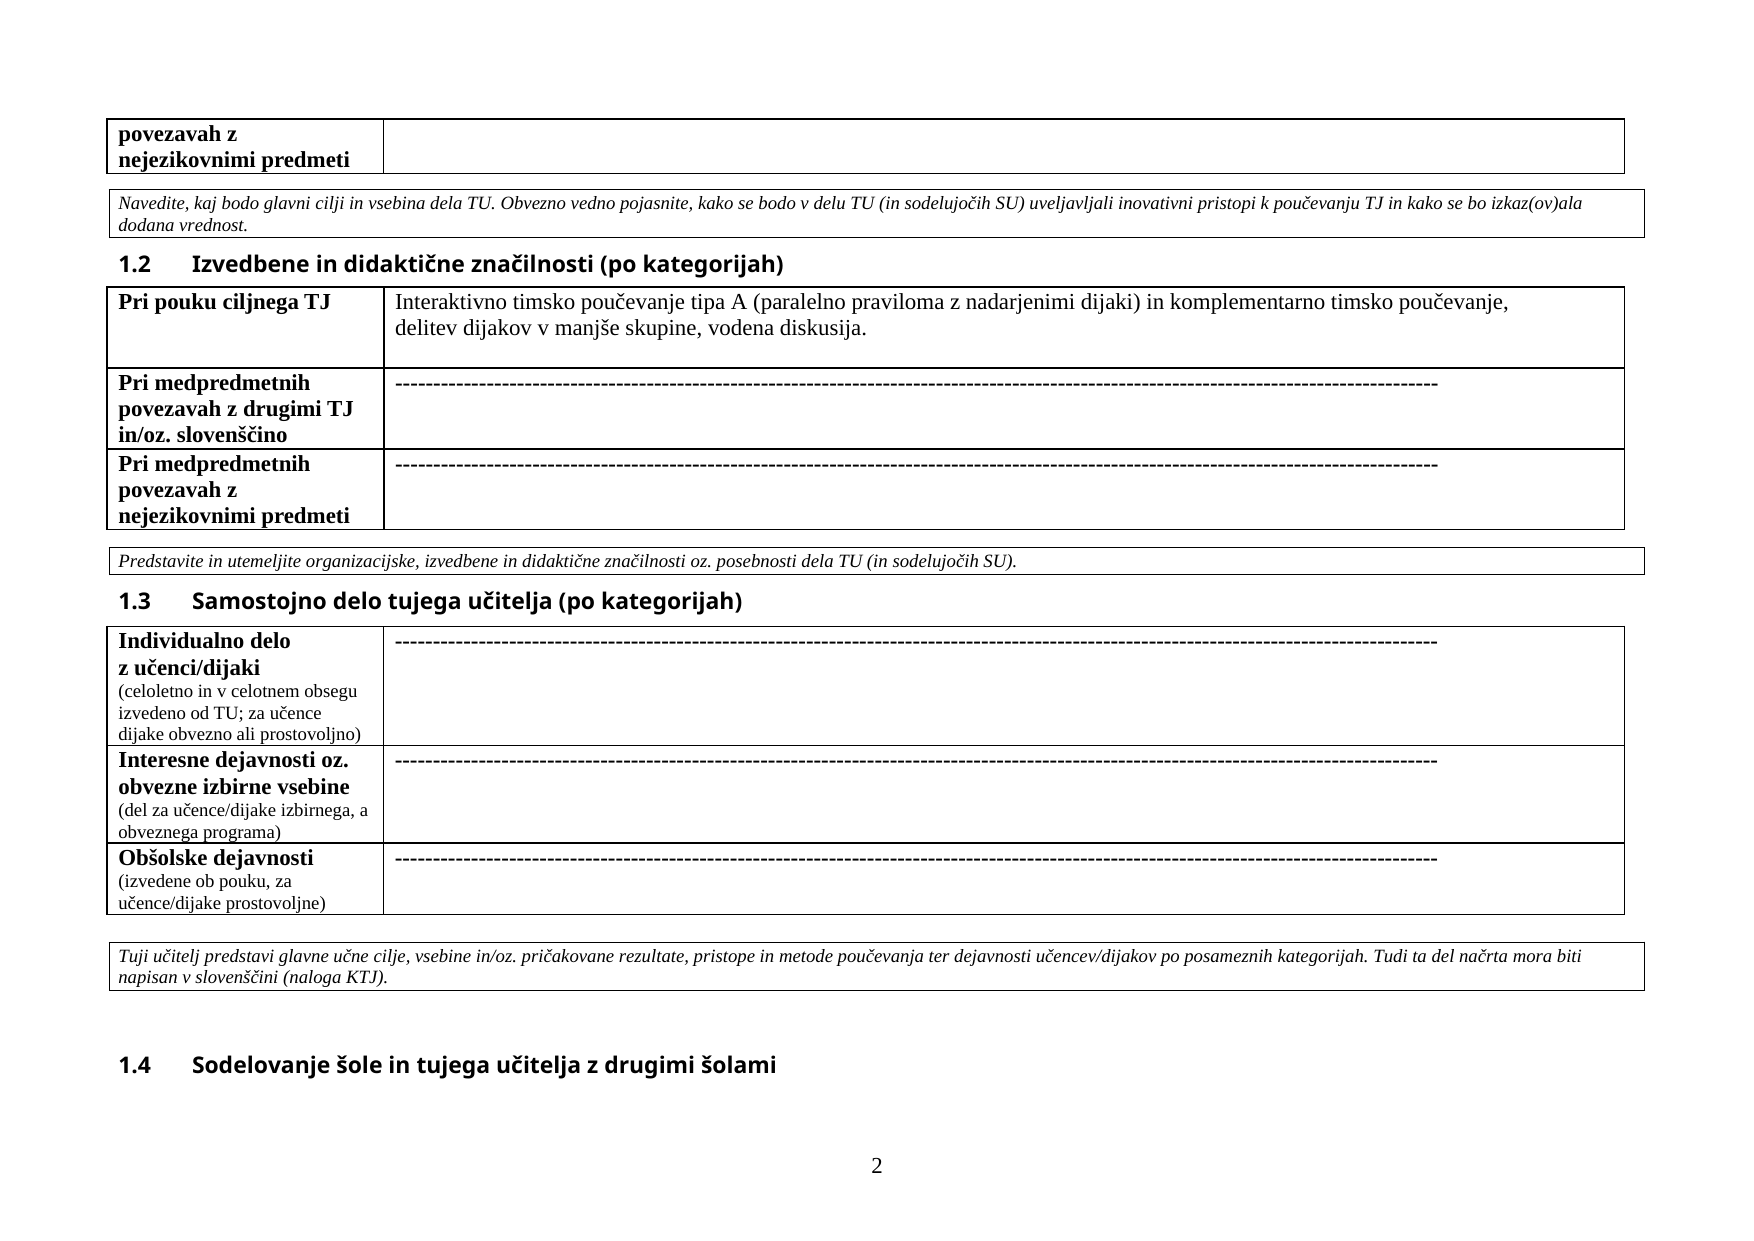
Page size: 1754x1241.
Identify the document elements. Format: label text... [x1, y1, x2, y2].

table_header Pri pouku ciljnega TJ [108, 288, 383, 367]
table_cell Interesne dejavnosti oz. obvezne izbirne vsebine (del za učence/dijake izbirnega, a obveznega programa) [108, 746, 383, 842]
list Navedite, kaj bodo glavni cilji in vsebina dela TU. Obvezno vedno pojasnite, kako se bodo v delu TU (in sodelujočih SU) uveljavljali inovativni pristopi k poučevanju TJ in kako se bo izkaz(ov)ala dodana vrednost. [110, 190, 1644, 237]
text 1.4 Sodelovanje šole in tujega učitelja z drugimi šolami [118, 1048, 1636, 1080]
text 1.3 Samostojno delo tujega učitelja (po kategorijah) [118, 585, 1636, 616]
table_cell Pri medpredmetnih povezavah z nejezikovnimi predmeti [108, 450, 383, 529]
text 1.2 Izvedbene in didaktične značilnosti (po kategorijah) [118, 248, 1636, 279]
list Tuji učitelj predstavi glavne učne cilje, vsebine in/oz. pričakovane rezultate, pristope in metode poučevanja ter dejavnosti učencev/dijakov po posameznih kategorijah. Tudi ta del načrta mora biti napisan v slovenščini (naloga KTJ). [110, 943, 1644, 990]
table_cell Obšolske dejavnosti (izvedene ob pouku, za učence/dijake prostovoljne) [108, 844, 383, 913]
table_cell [384, 120, 1624, 173]
table_cell ----------------------------------------------------------------------------------------------------------------------------------------- [385, 450, 1624, 529]
list Predstavite in utemeljite organizacijske, izvedbene in didaktične značilnosti oz. posebnosti dela TU (in sodelujočih SU). [110, 548, 1644, 574]
table_cell ----------------------------------------------------------------------------------------------------------------------------------------- [384, 746, 1624, 842]
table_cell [108, 120, 383, 173]
table_cell Pri medpredmetnih povezavah z drugimi TJ in/oz. slovenščino [108, 369, 383, 448]
table_cell ----------------------------------------------------------------------------------------------------------------------------------------- [385, 369, 1624, 448]
table_header Interaktivno timsko poučevanje tipa A (paralelno praviloma z nadarjenimi dijaki) in komplementarno timsko poučevanje, delitev dijakov v manjše skupine, vodena diskusija. [385, 288, 1624, 367]
table_cell ----------------------------------------------------------------------------------------------------------------------------------------- [384, 844, 1624, 913]
table_header Individualno delo z učenci/dijaki (celoletno in v celotnem obsegu izvedeno od TU; za učence dijake obvezno ali prostovoljno) [108, 627, 383, 745]
table_header ----------------------------------------------------------------------------------------------------------------------------------------- [384, 627, 1624, 745]
